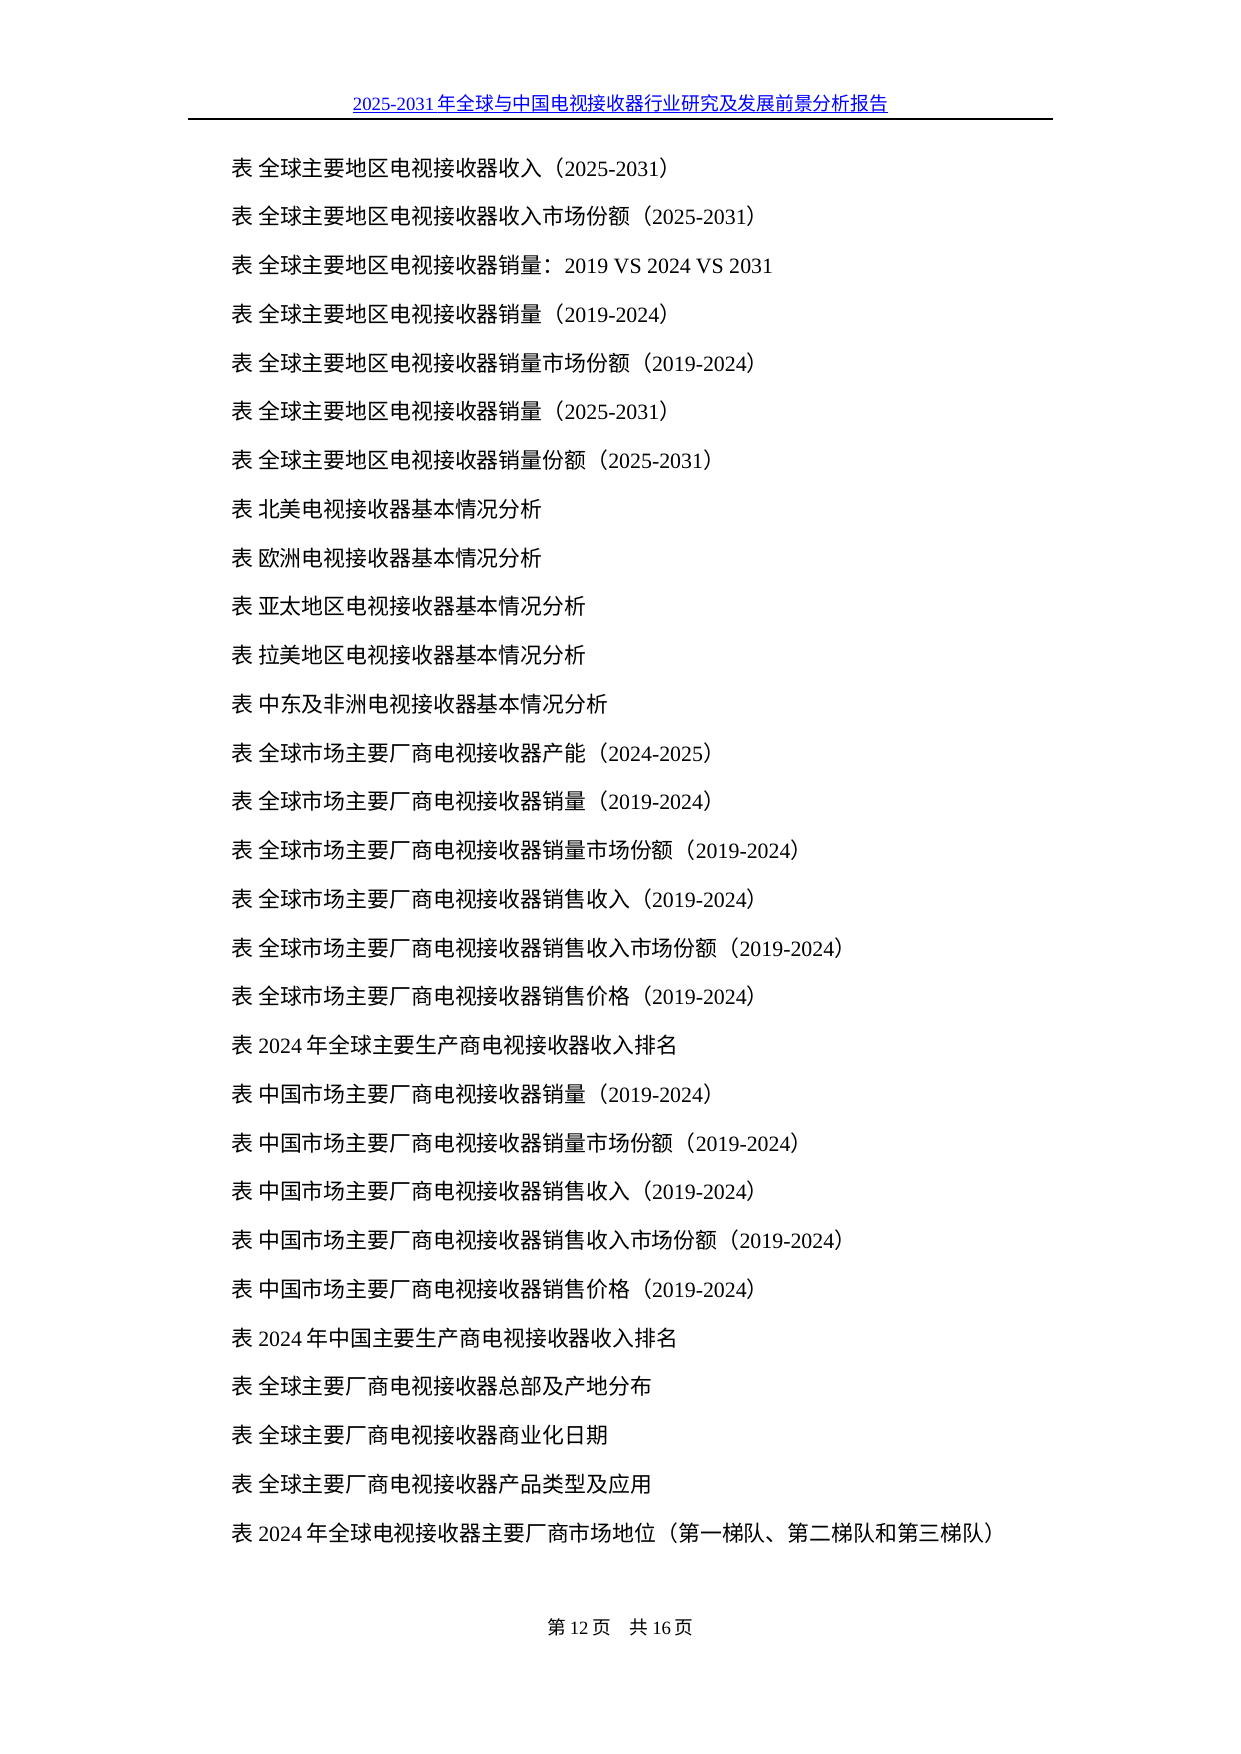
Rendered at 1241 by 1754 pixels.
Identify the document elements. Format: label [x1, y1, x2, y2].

text [187, 150, 1053, 1548]
